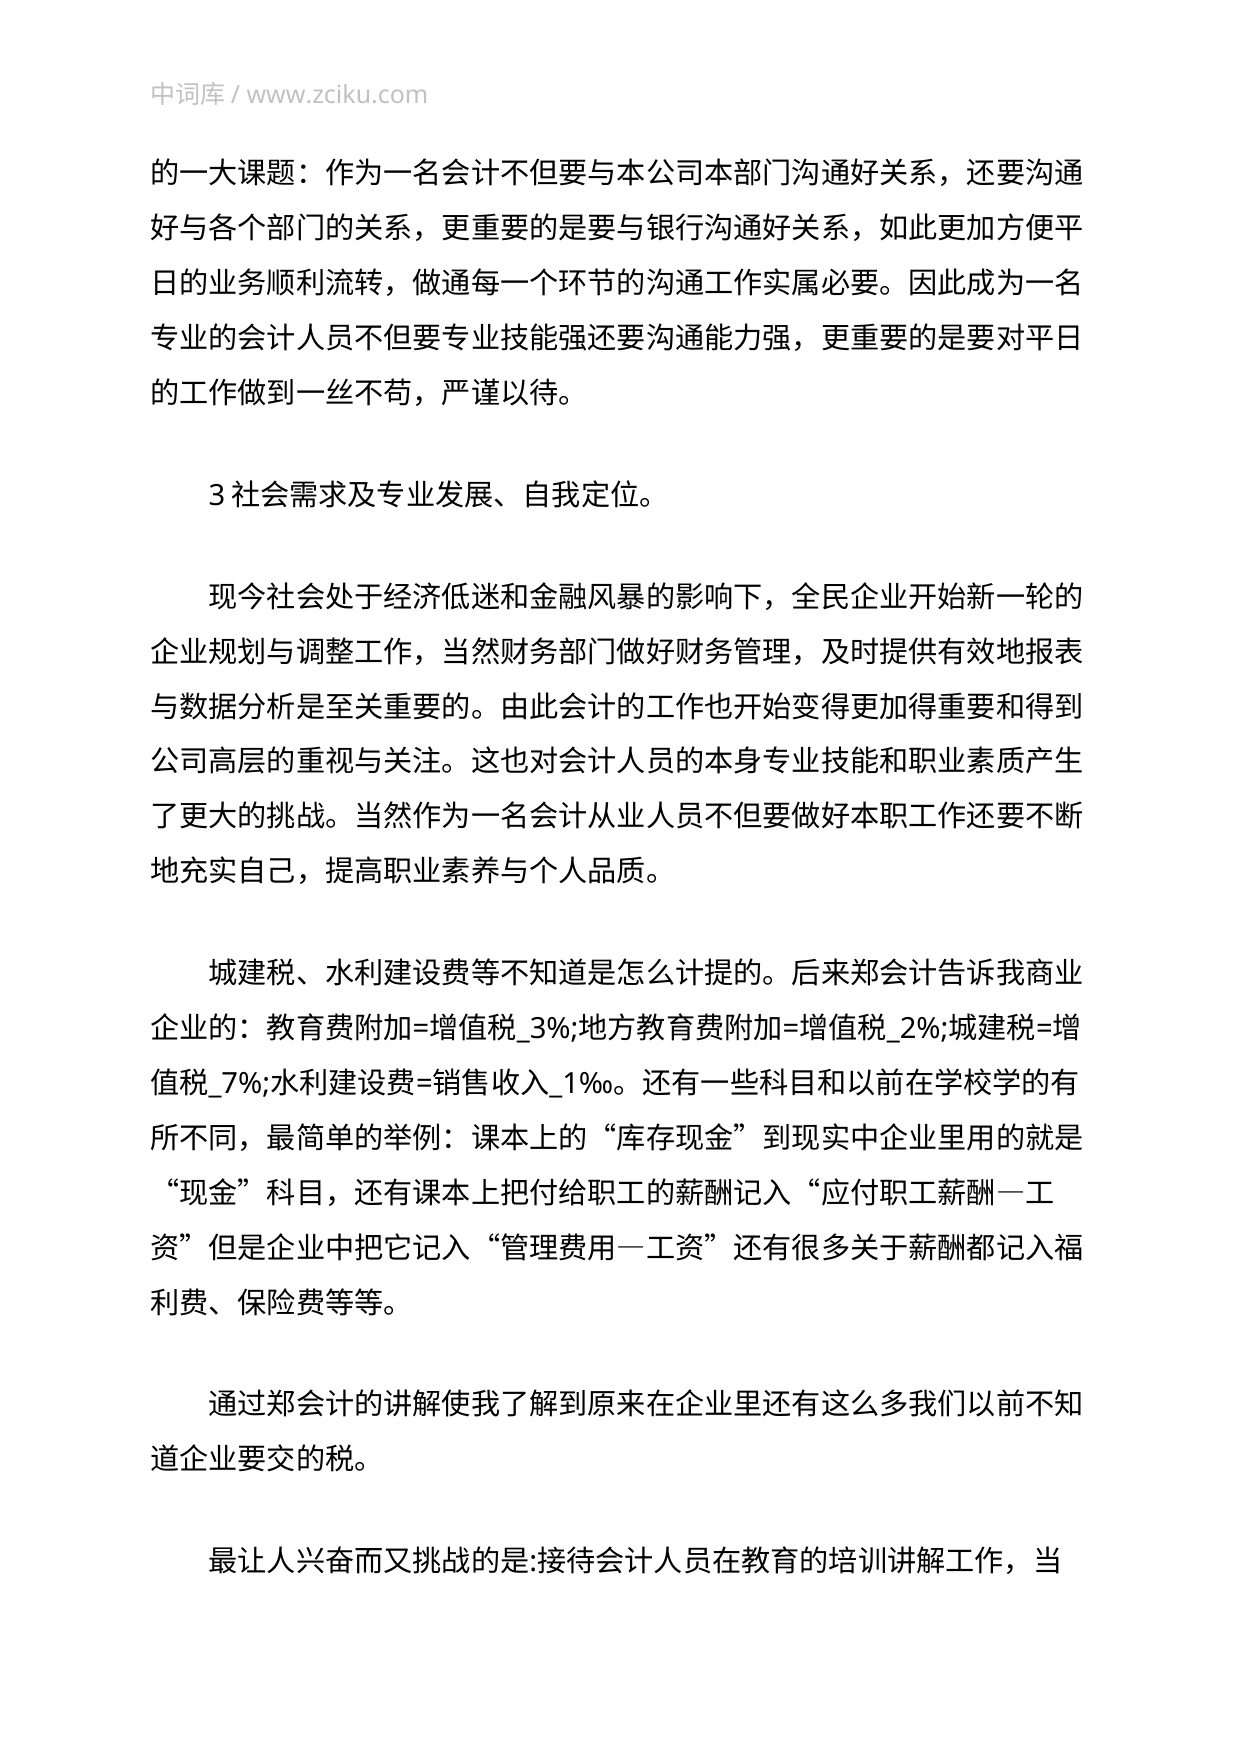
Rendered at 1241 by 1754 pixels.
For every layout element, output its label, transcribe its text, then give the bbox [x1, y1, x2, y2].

text 通过郑会计的讲解使我了解到原来在企业里还有这么多我们以前不知道企业要交的税。 [150, 1381, 1090, 1478]
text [150, 150, 1090, 412]
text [150, 1538, 1090, 1580]
text 城建税、水利建设费等不知道是怎么计提的。后来郑会计告诉我商业企业的：教育费附加=增值税_3%;地方教育费附加=增值税_2%;城建税=增值税_7%;水利建设费=销售收入_1‰。还有一些科目和以前在学校学的有所不同，最简单的举例：课本上的“库存现金”到现实中企业里用的就是“现金”科目，还有课本上把付给职工的薪酬记入“应付职工薪酬—工资”但是企业中把它记入“管理费用—工资”还有很多关于薪酬都记入福利费、保险费等等。 [150, 949, 1090, 1321]
text 现今社会处于经济低迷和金融风暴的影响下，全民企业开始新一轮的企业规划与调整工作，当然财务部门做好财务管理，及时提供有效地报表与数据分析是至关重要的。由此会计的工作也开始变得更加得重要和得到公司高层的重视与关注。这也对会计人员的本身专业技能和职业素质产生了更大的挑战。当然作为一名会计从业人员不但要做好本职工作还要不断地充实自己，提高职业素养与个人品质。 [150, 573, 1090, 890]
text 3社会需求及专业发展、自我定位。 [150, 471, 1090, 514]
